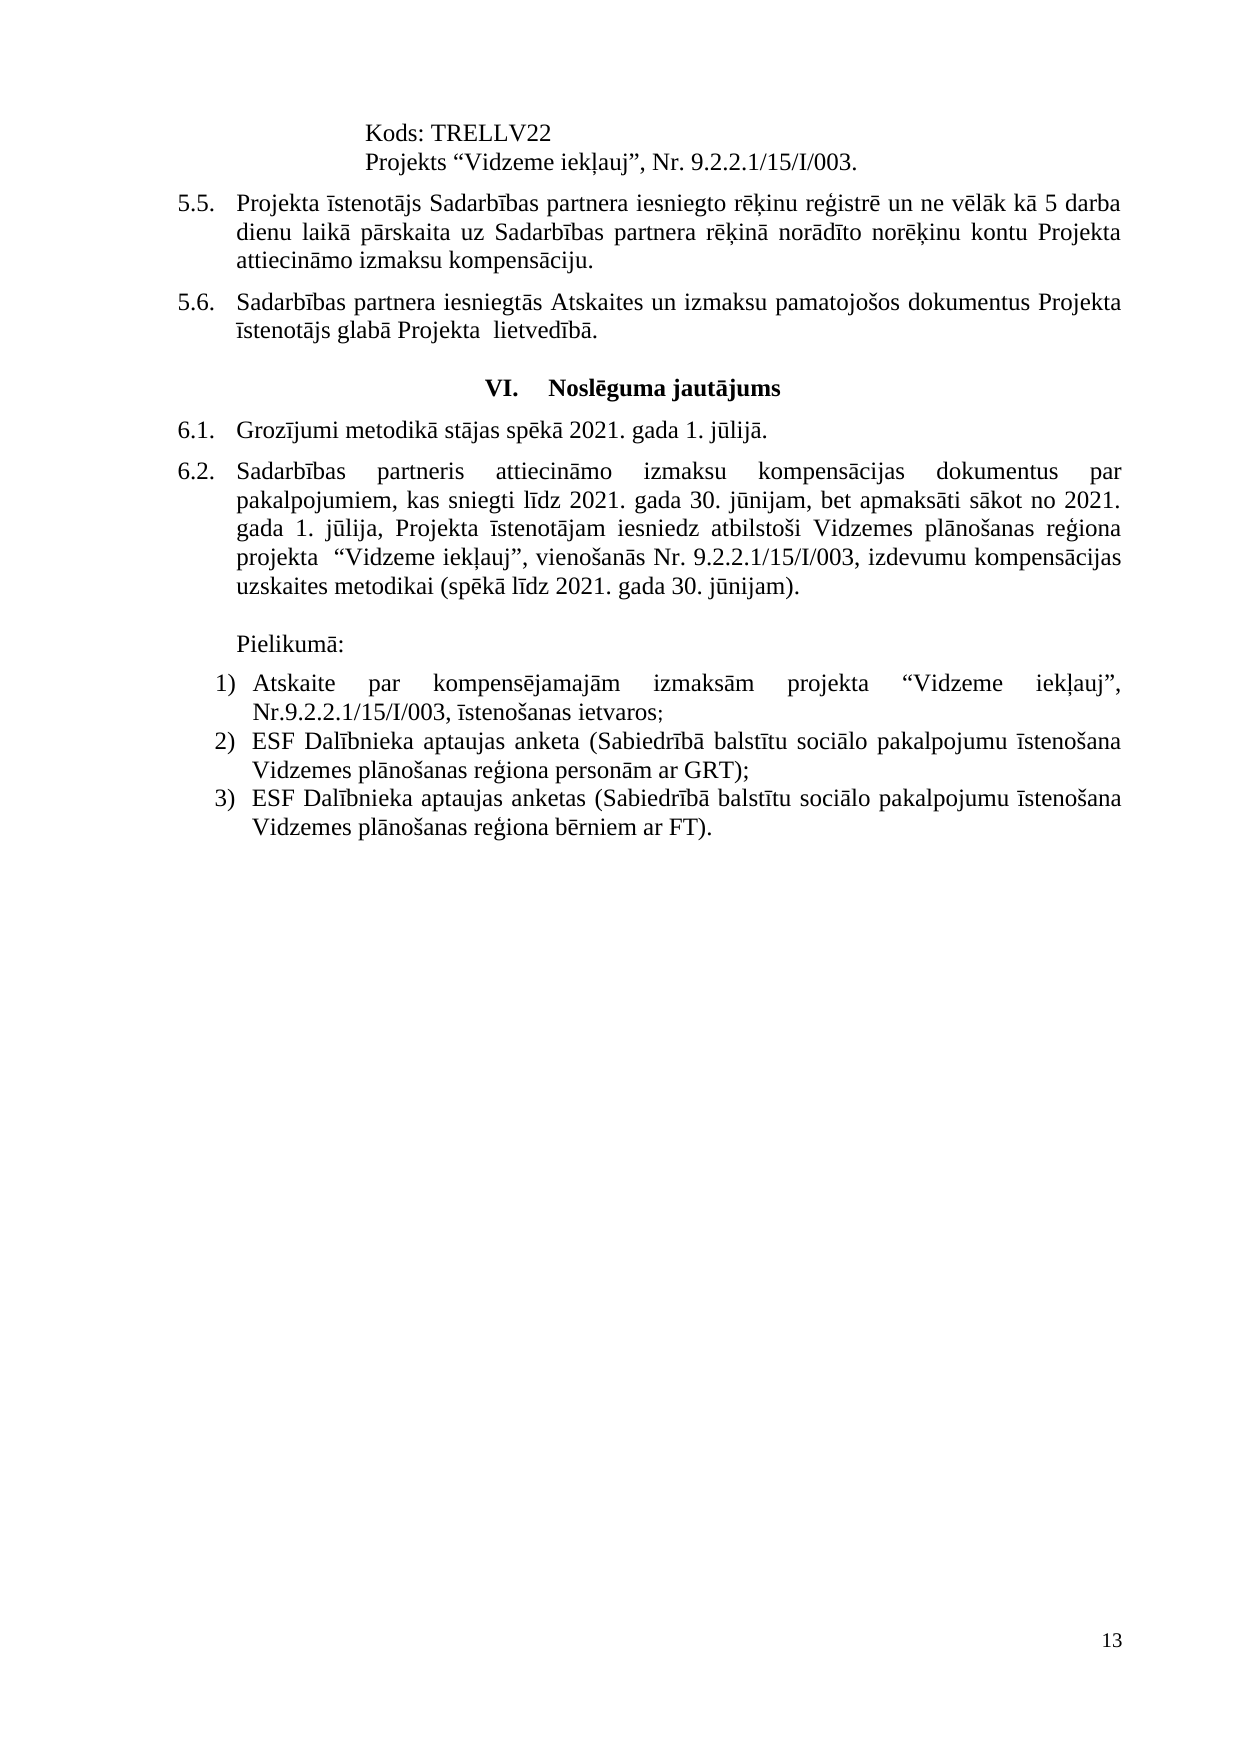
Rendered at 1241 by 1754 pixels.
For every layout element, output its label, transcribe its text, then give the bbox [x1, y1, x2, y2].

list Pielikumā: [236, 629, 1122, 658]
list ESF Dalībnieka aptaujas anketa (Sabiedrībā balstītu sociālo pakalpojumu īstenošana Vidzemes plānošanas reģiona personām ar GRT); [214, 726, 1122, 783]
list Projekta īstenotājs Sadarbības partnera iesniegto rēķinu reģistrē un ne vēlāk kā 5 darba dienu laikā pārskaita uz Sadarbības partnera rēķinā norādīto norēķinu kontu Projekta attiecināmo izmaksu kompensāciju. [177, 188, 1122, 274]
text Kods: TRELLV22 [365, 118, 1122, 147]
list Grozījumi metodikā stājas spēkā 2021. gada 1. jūlijā. [177, 415, 1122, 443]
list Sadarbības partnera iesniegtās Atskaites un izmaksu pamatojošos dokumentus Projekta īstenotājs glabā Projekta lietvedībā. [177, 287, 1122, 344]
list Noslēguma jautājums [177, 373, 1122, 402]
list Atskaite par kompensējamajām izmaksām projekta “Vidzeme iekļauj”, Nr.9.2.2.1/15/I/003, īstenošanas ietvaros; [215, 668, 1122, 726]
text Projekts “Vidzeme iekļauj”, Nr. 9.2.2.1/15/I/003. [365, 147, 1122, 176]
list ESF Dalībnieka aptaujas anketas (Sabiedrībā balstītu sociālo pakalpojumu īstenošana Vidzemes plānošanas reģiona bērniem ar FT). [214, 783, 1122, 841]
list Sadarbības partneris attiecināmo izmaksu kompensācijas dokumentus par pakalpojumiem, kas sniegti līdz 2021. gada 30. jūnijam, bet apmaksāti sākot no 2021. gada 1. jūlija, Projekta īstenotājam iesniedz atbilstoši Vidzemes plānošanas reģiona projekta “Vidzeme iekļauj”, vienošanās Nr. 9.2.2.1/15/I/003, izdevumu kompensācijas uzskaites metodikai (spēkā līdz 2021. gada 30. jūnijam). [177, 456, 1122, 600]
